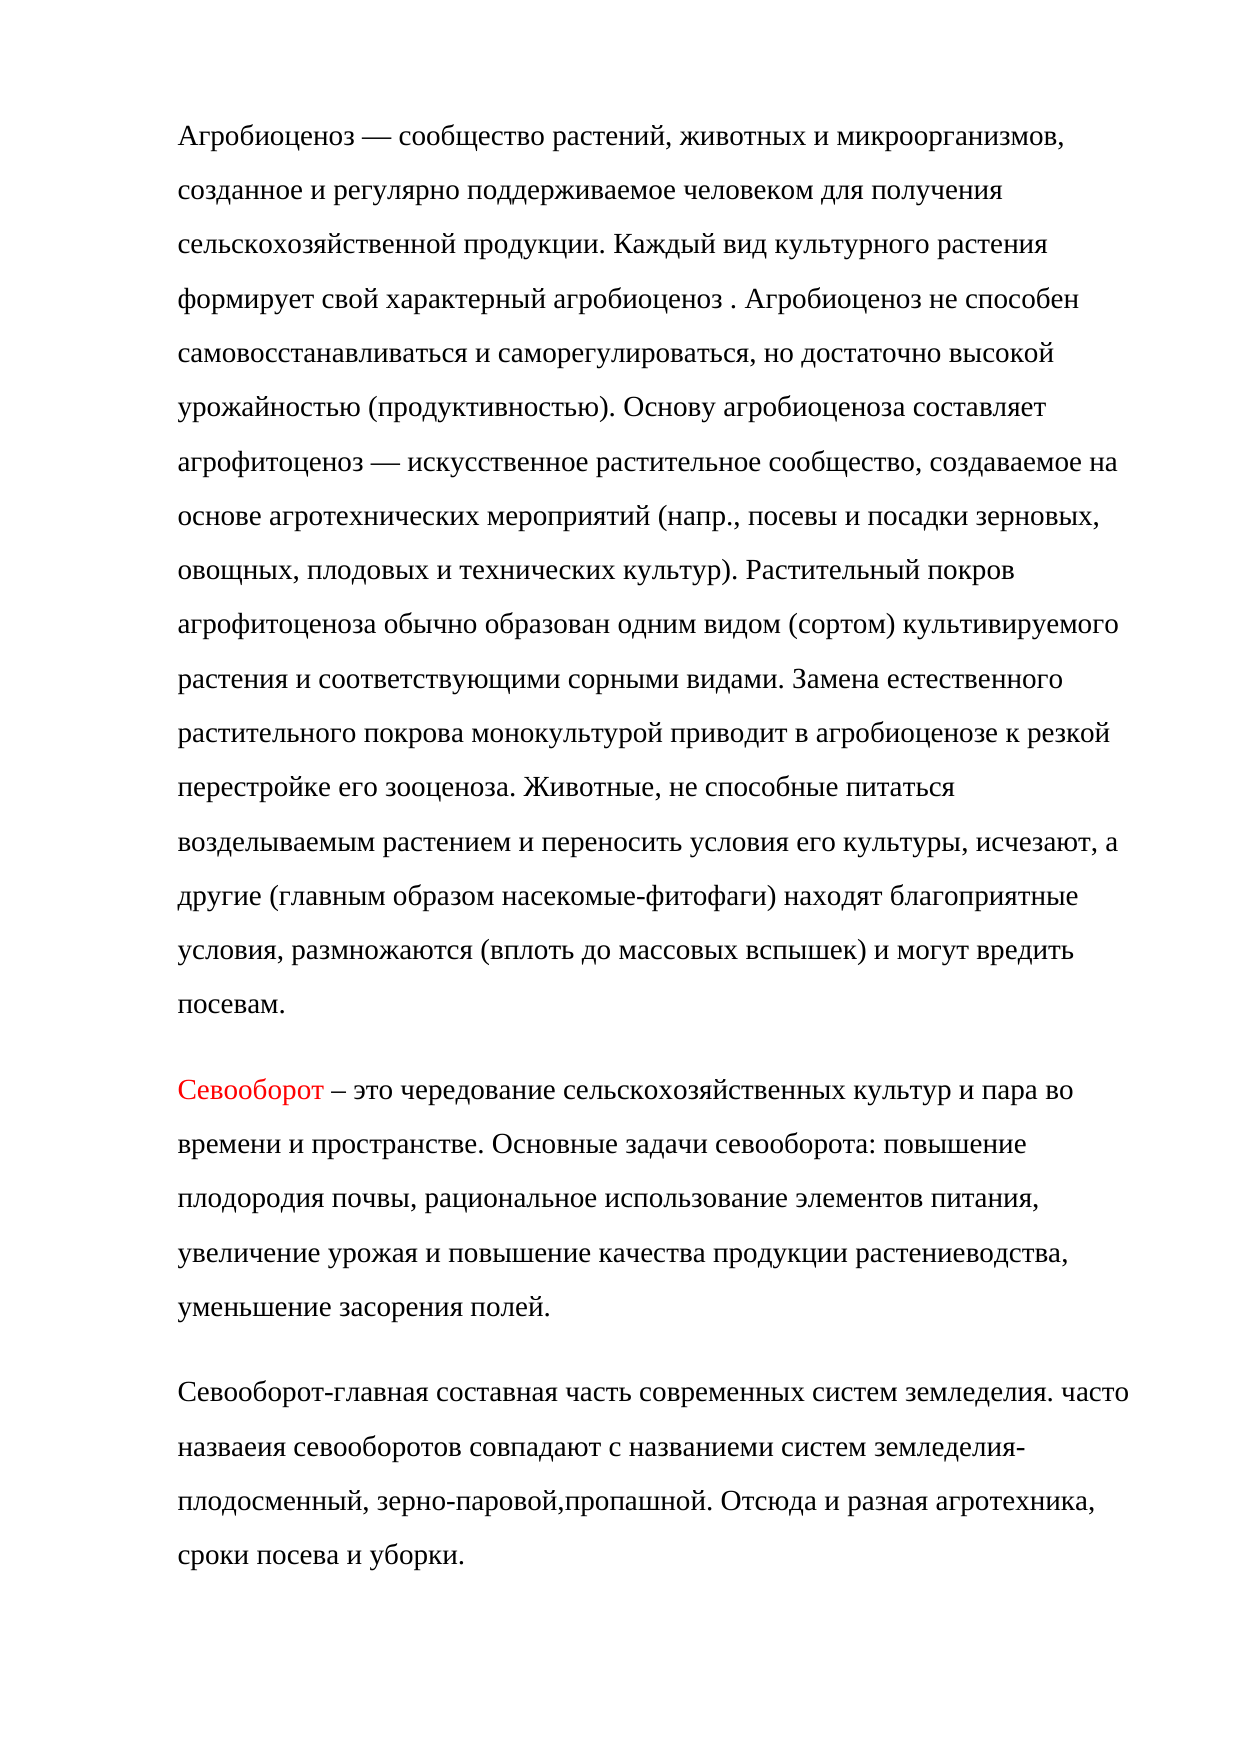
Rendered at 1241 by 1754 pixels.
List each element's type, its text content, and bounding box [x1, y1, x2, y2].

text Севооборот-главная составная часть современных систем земледелия. часто назваеия севооборотов совпадают с названиеми систем земледелия- плодосменный, зерно-паровой,пропашной. Отсюда и разная агротехника, сроки посева и уборки. [177, 1374, 1152, 1571]
text Севооборот – это чередование сельскохозяйственных культур и пара во времени и пространстве. Основные задачи севооборота: повышение плодородия почвы, рациональное использование элементов питания, увеличение урожая и повышение качества продукции растениеводства, уменьшение засорения полей. [177, 1072, 1152, 1323]
text Агробиоценоз — сообщество растений, животных и микроорганизмов, созданное и регулярно поддерживаемое человеком для получения сельскохозяйственной продукции. Каждый вид культурного растения формирует свой характерный агробиоценоз . Агробиоценоз не способен самовосстанавливаться и саморегулироваться, но достаточно высокой урожайностью (продуктивностью). Основу агробиоценоза составляет агрофитоценоз — искусственное растительное сообщество, создаваемое на основе агротехнических мероприятий (напр., посевы и посадки зерновых, овощных, плодовых и технических культур). Растительный покров агрофитоценоза обычно образован одним видом (сортом) культивируемого растения и соответствующими сорными видами. Замена естественного растительного покрова монокультурой приводит в агробиоценозе к резкой перестройке его зооценоза. Животные, не способные питаться возделываемым растением и переносить условия его культуры, исчезают, а другие (главным образом насекомые-фитофаги) находят благоприятные условия, размножаются (вплоть до массовых вспышек) и могут вредить посевам. [177, 118, 1152, 1020]
